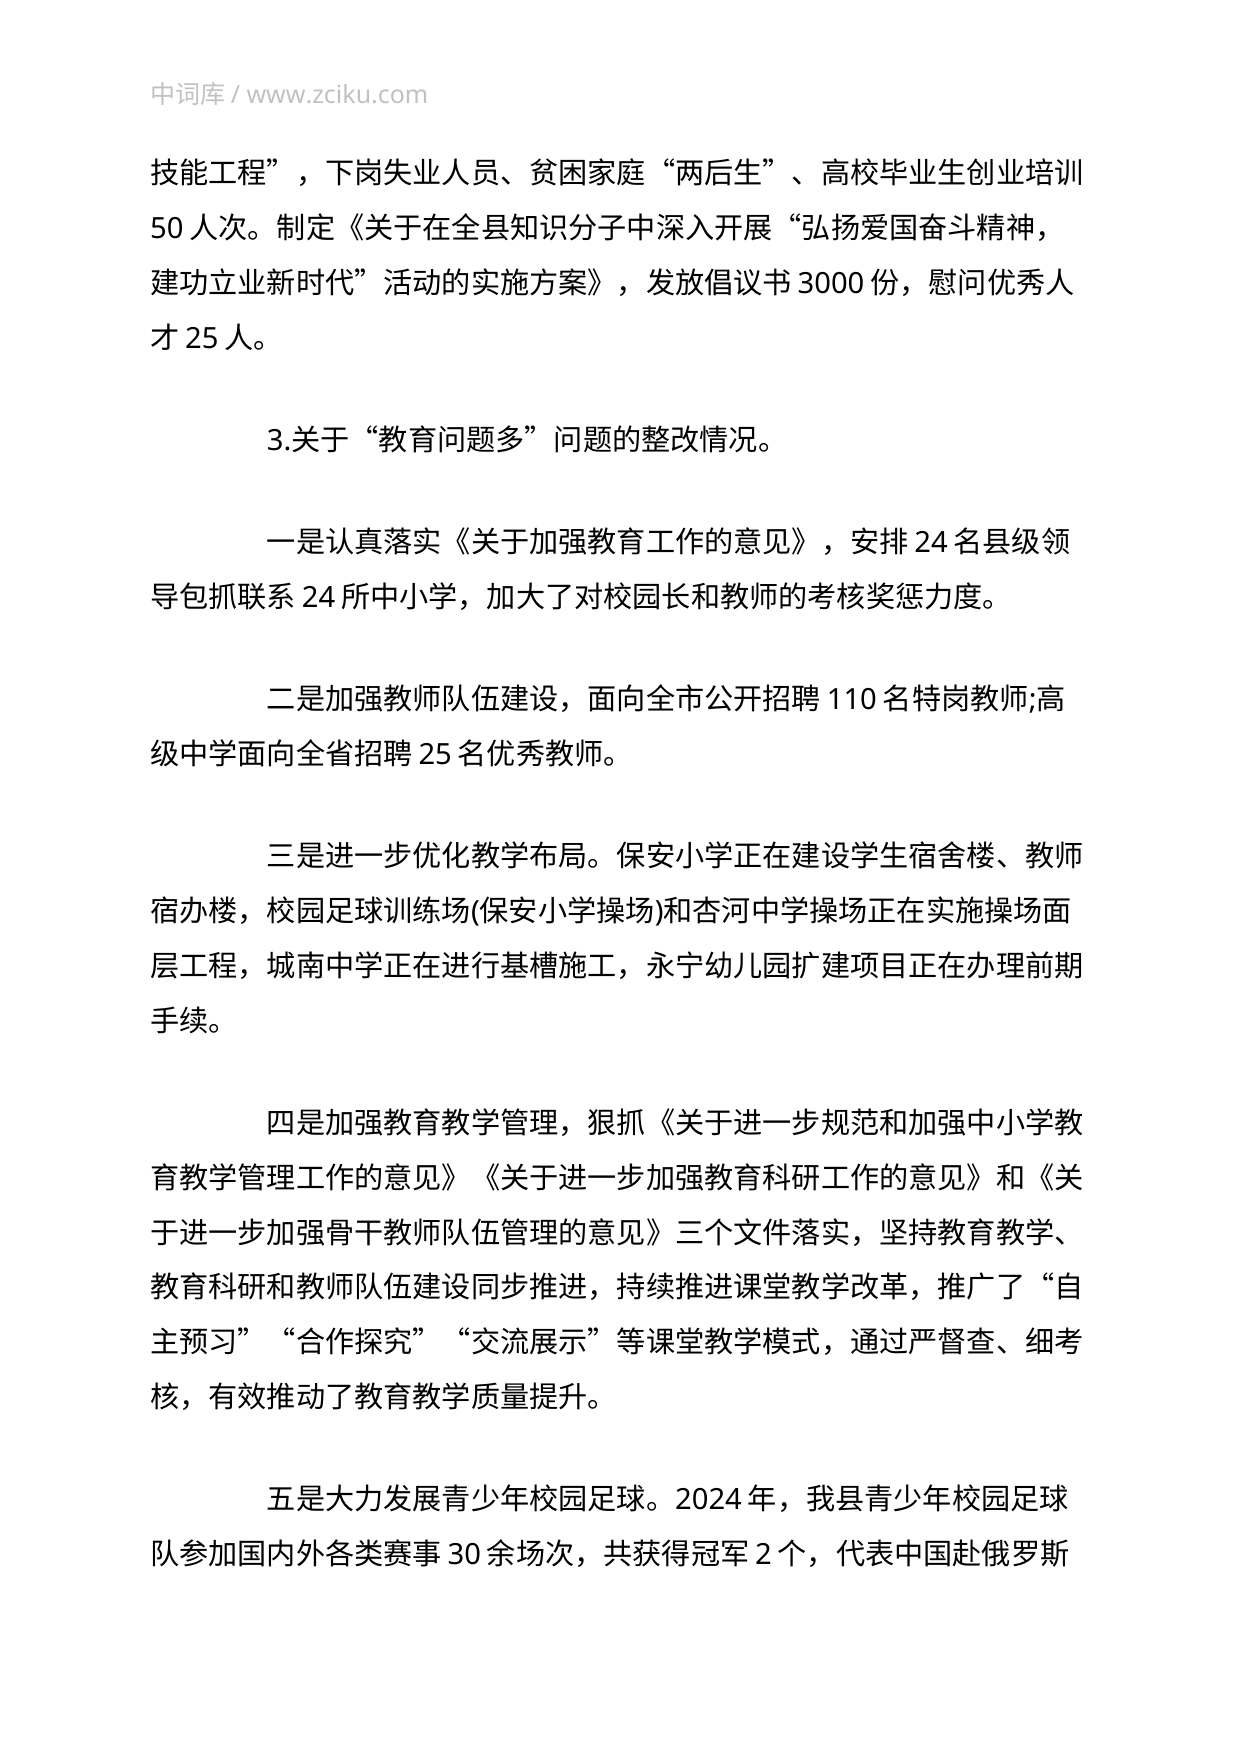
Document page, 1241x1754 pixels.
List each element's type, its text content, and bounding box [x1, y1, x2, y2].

text 3.关于“教育问题多”问题的整改情况。 [150, 417, 1090, 459]
text 二是加强教师队伍建设，面向全市公开招聘110名特岗教师;高级中学面向全省招聘25名优秀教师。 [150, 676, 1090, 773]
text 四是加强教育教学管理，狠抓《关于进一步规范和加强中小学教育教学管理工作的意见》《关于进一步加强教育科研工作的意见》和《关于进一步加强骨干教师队伍管理的意见》三个文件落实，坚持教育教学、教育科研和教师队伍建设同步推进，持续推进课堂教学改革，推广了“自主预习”“合作探究”“交流展示”等课堂教学模式，通过严督查、细考核，有效推动了教育教学质量提升。 [150, 1099, 1090, 1416]
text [150, 1476, 1090, 1573]
text 三是进一步优化教学布局。保安小学正在建设学生宿舍楼、教师宿办楼，校园足球训练场(保安小学操场)和杏河中学操场正在实施操场面层工程，城南中学正在进行基槽施工，永宁幼儿园扩建项目正在办理前期手续。 [150, 833, 1090, 1040]
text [150, 150, 1090, 357]
text 一是认真落实《关于加强教育工作的意见》，安排24名县级领导包抓联系24所中小学，加大了对校园长和教师的考核奖惩力度。 [150, 519, 1090, 616]
